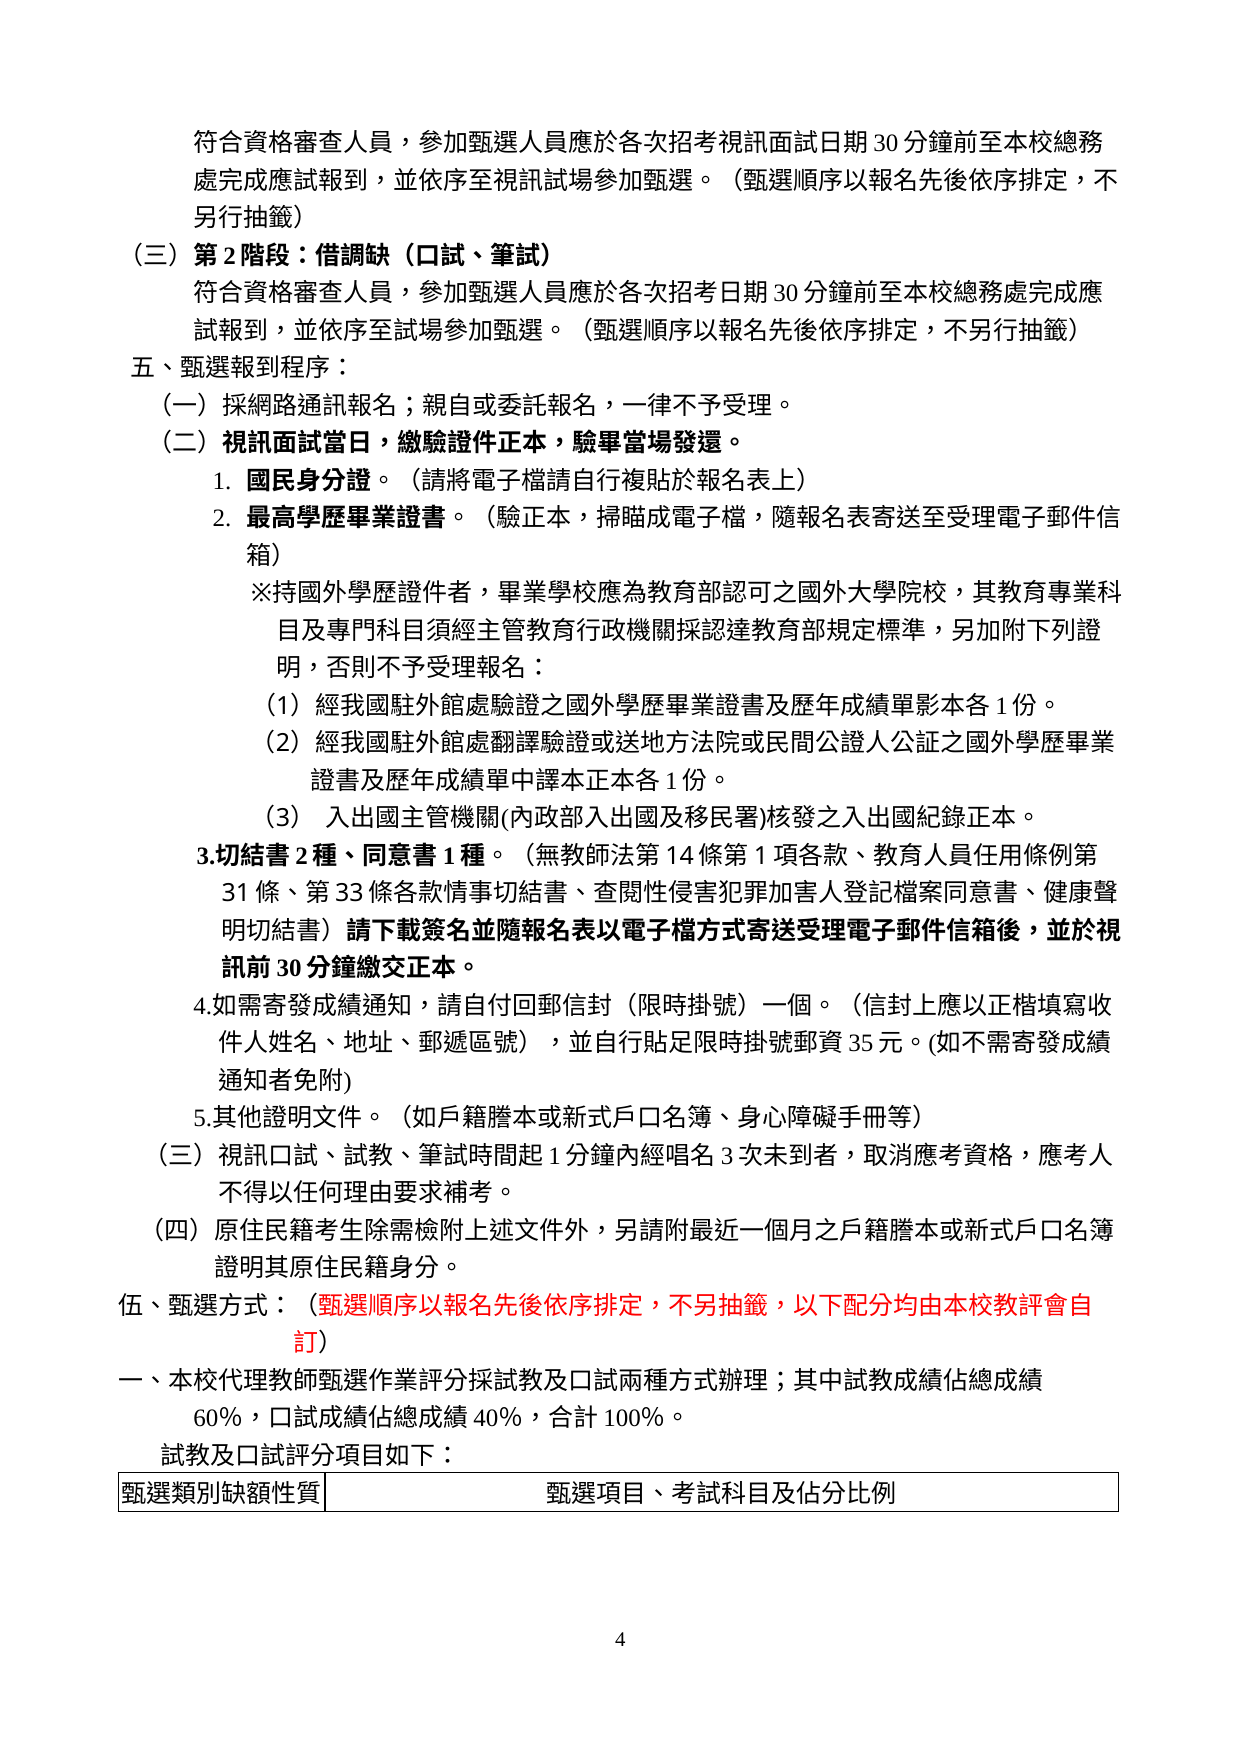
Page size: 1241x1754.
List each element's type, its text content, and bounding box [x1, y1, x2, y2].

text 5.其他證明文件。（如戶籍謄本或新式戶口名簿、身心障礙手冊等） [118, 1097, 1122, 1135]
text （2）經我國駐外館處翻譯驗證或送地方法院或民間公證人公証之國外學歷畢業證書及歷年成績單中譯本正本各1份。 [251, 722, 1122, 797]
table_header 甄選類別缺額性質 [119, 1473, 324, 1511]
text （三）視訊口試、試教、筆試時間起1分鐘內經唱名3次未到者，取消應考資格，應考人不得以任何理由要求補考。 [143, 1135, 1122, 1210]
list 最高學歷畢業證書。（驗正本，掃瞄成電子檔，隨報名表寄送至受理電子郵件信箱） [212, 497, 1122, 572]
text （一）採網路通訊報名；親自或委託報名，一律不予受理。 [148, 385, 1098, 422]
text ※持國外學歷證件者，畢業學校應為教育部認可之國外大學院校，其教育專業科目及專門科目須經主管教育行政機關採認達教育部規定標準，另加附下列證明，否則不予受理報名： [251, 572, 1122, 685]
text （二）視訊面試當日，繳驗證件正本，驗畢當場發還。 [148, 422, 1122, 460]
text 4.如需寄發成績通知，請自付回郵信封（限時掛號）一個。（信封上應以正楷填寫收件人姓名、地址、郵遞區號），並自行貼足限時掛號郵資35元。(如不需寄發成績通知者免附) [193, 985, 1122, 1097]
text 一、本校代理教師甄選作業評分採試教及口試兩種方式辦理；其中試教成績佔總成績60％，口試成績佔總成績40％，合計100％。 [93, 1360, 1122, 1435]
text 伍、甄選方式：（甄選順序以報名先後依序排定，不另抽籤，以下配分均由本校教評會自訂） [118, 1285, 1122, 1360]
list 入出國主管機關(內政部入出國及移民署)核發之入出國紀錄正本。 [251, 797, 1122, 835]
text 五、甄選報到程序： [118, 347, 1122, 385]
text （1）經我國駐外館處驗證之國外學歷畢業證書及歷年成績單影本各1份。 [251, 685, 1122, 722]
text 3.切結書2種、同意書1種。（無教師法第14條第1項各款、教育人員任用條例第31條、第33條各款情事切結書、查閱性侵害犯罪加害人登記檔案同意書、健康聲明切結書）請下載簽名並隨報名表以電子檔方式寄送受理電子郵件信箱後，並於視訊前30分鐘繳交正本。 [196, 835, 1122, 985]
text （四）原住民籍考生除需檢附上述文件外，另請附最近一個月之戶籍謄本或新式戶口名簿證明其原住民籍身分。 [139, 1210, 1122, 1285]
text 試教及口試評分項目如下： [93, 1435, 1122, 1472]
list 國民身分證。（請將電子檔請自行複貼於報名表上） [212, 460, 1122, 497]
text 符合資格審查人員，參加甄選人員應於各次招考日期30分鐘前至本校總務處完成應試報到，並依序至試場參加甄選。（甄選順序以報名先後依序排定，不另行抽籤） [193, 272, 1122, 347]
table_header 甄選項目、考試科目及佔分比例 [326, 1473, 1118, 1511]
text 符合資格審查人員，參加甄選人員應於各次招考視訊面試日期30分鐘前至本校總務處完成應試報到，並依序至視訊試場參加甄選。（甄選順序以報名先後依序排定，不另行抽籤） [193, 122, 1122, 235]
text （三）第2階段：借調缺（口試、筆試） [118, 235, 1122, 272]
